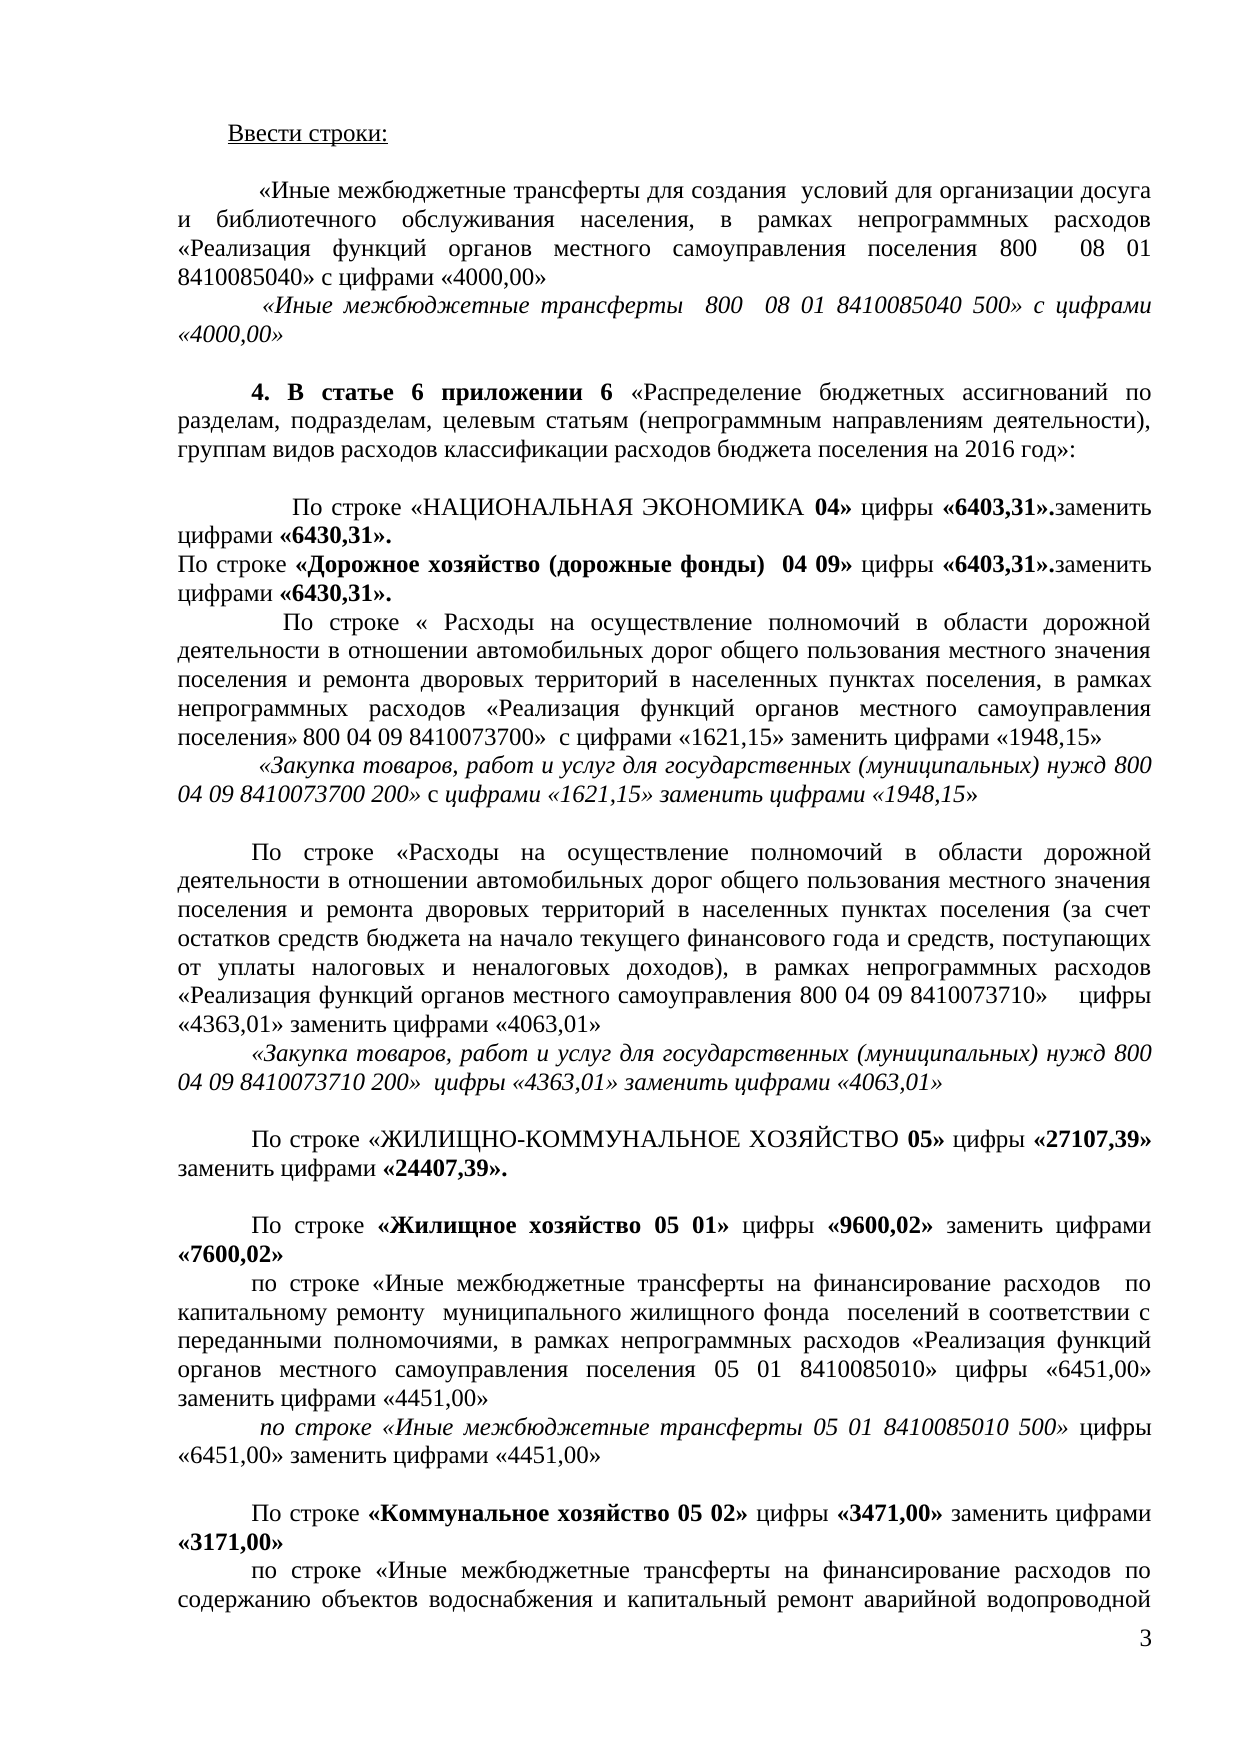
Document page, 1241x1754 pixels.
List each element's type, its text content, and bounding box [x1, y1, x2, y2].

text «Закупка товаров, работ и услуг для государственных (муниципальных) нужд 800 04 09 8410073700 200» с цифрами «1621,15» заменить цифрами «1948,15» [177, 751, 1152, 808]
text По строке «Расходы на осуществление полномочий в области дорожной деятельности в отношении автомобильных дорог общего пользования местного значения поселения и ремонта дворовых территорий в населенных пунктах поселения (за счет остатков средств бюджета на начало текущего финансового года и средств, поступающих от уплаты налоговых и неналоговых доходов), в рамках непрограммных расходов «Реализация функций органов местного самоуправления 800 04 09 8410073710» цифры «4363,01» заменить цифрами «4063,01» [177, 837, 1152, 1038]
text 4. В статье 6 приложении 6 «Распределение бюджетных ассигнований по разделам, подразделам, целевым статьям (непрограммным направлениям деятельности), группам видов расходов классификации расходов бюджета поселения на 2016 год»: [177, 377, 1152, 463]
text «Иные межбюджетные трансферты 800 08 01 8410085040 500» с цифрами «4000,00» [177, 291, 1152, 348]
text по строке «Иные межбюджетные трансферты 05 01 8410085010 500» цифры «6451,00» заменить цифрами «4451,00» [177, 1412, 1152, 1469]
text По строке «НАЦИОНАЛЬНАЯ ЭКОНОМИКА 04» цифры «6403,31».заменить цифрами «6430,31». [177, 492, 1152, 549]
text «Иные межбюджетные трансферты для создания условий для организации досуга и библиотечного обслуживания населения, в рамках непрограммных расходов «Реализация функций органов местного самоуправления поселения 800 08 01 8410085040» с цифрами «4000,00» [177, 176, 1152, 291]
text по строке «Иные межбюджетные трансферты на финансирование расходов по капитальному ремонту муниципального жилищного фонда поселений в соответствии с переданными полномочиями, в рамках непрограммных расходов «Реализация функций органов местного самоуправления поселения 05 01 8410085010» цифры «6451,00» заменить цифрами «4451,00» [177, 1268, 1152, 1412]
text По строке « Расходы на осуществление полномочий в области дорожной деятельности в отношении автомобильных дорог общего пользования местного значения поселения и ремонта дворовых территорий в населенных пунктах поселения, в рамках непрограммных расходов «Реализация функций органов местного самоуправления поселения» 800 04 09 8410073700» с цифрами «1621,15» заменить цифрами «1948,15» [177, 607, 1152, 751]
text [177, 1556, 1152, 1613]
text «Закупка товаров, работ и услуг для государственных (муниципальных) нужд 800 04 09 8410073710 200» цифры «4363,01» заменить цифрами «4063,01» [177, 1038, 1152, 1096]
text По строке «Дорожное хозяйство (дорожные фонды) 04 09» цифры «6403,31».заменить цифрами «6430,31». [177, 549, 1152, 607]
text По строке «Жилищное хозяйство 05 01» цифры «9600,02» заменить цифрами «7600,02» [177, 1211, 1152, 1268]
text По строке «ЖИЛИЩНО-КОММУНАЛЬНОЕ ХОЗЯЙСТВО 05» цифры «27107,39» заменить цифрами «24407,39». [177, 1124, 1152, 1182]
text По строке «Коммунальное хозяйство 05 02» цифры «3471,00» заменить цифрами «3171,00» [177, 1498, 1152, 1556]
text Ввести строки: [177, 118, 1152, 147]
